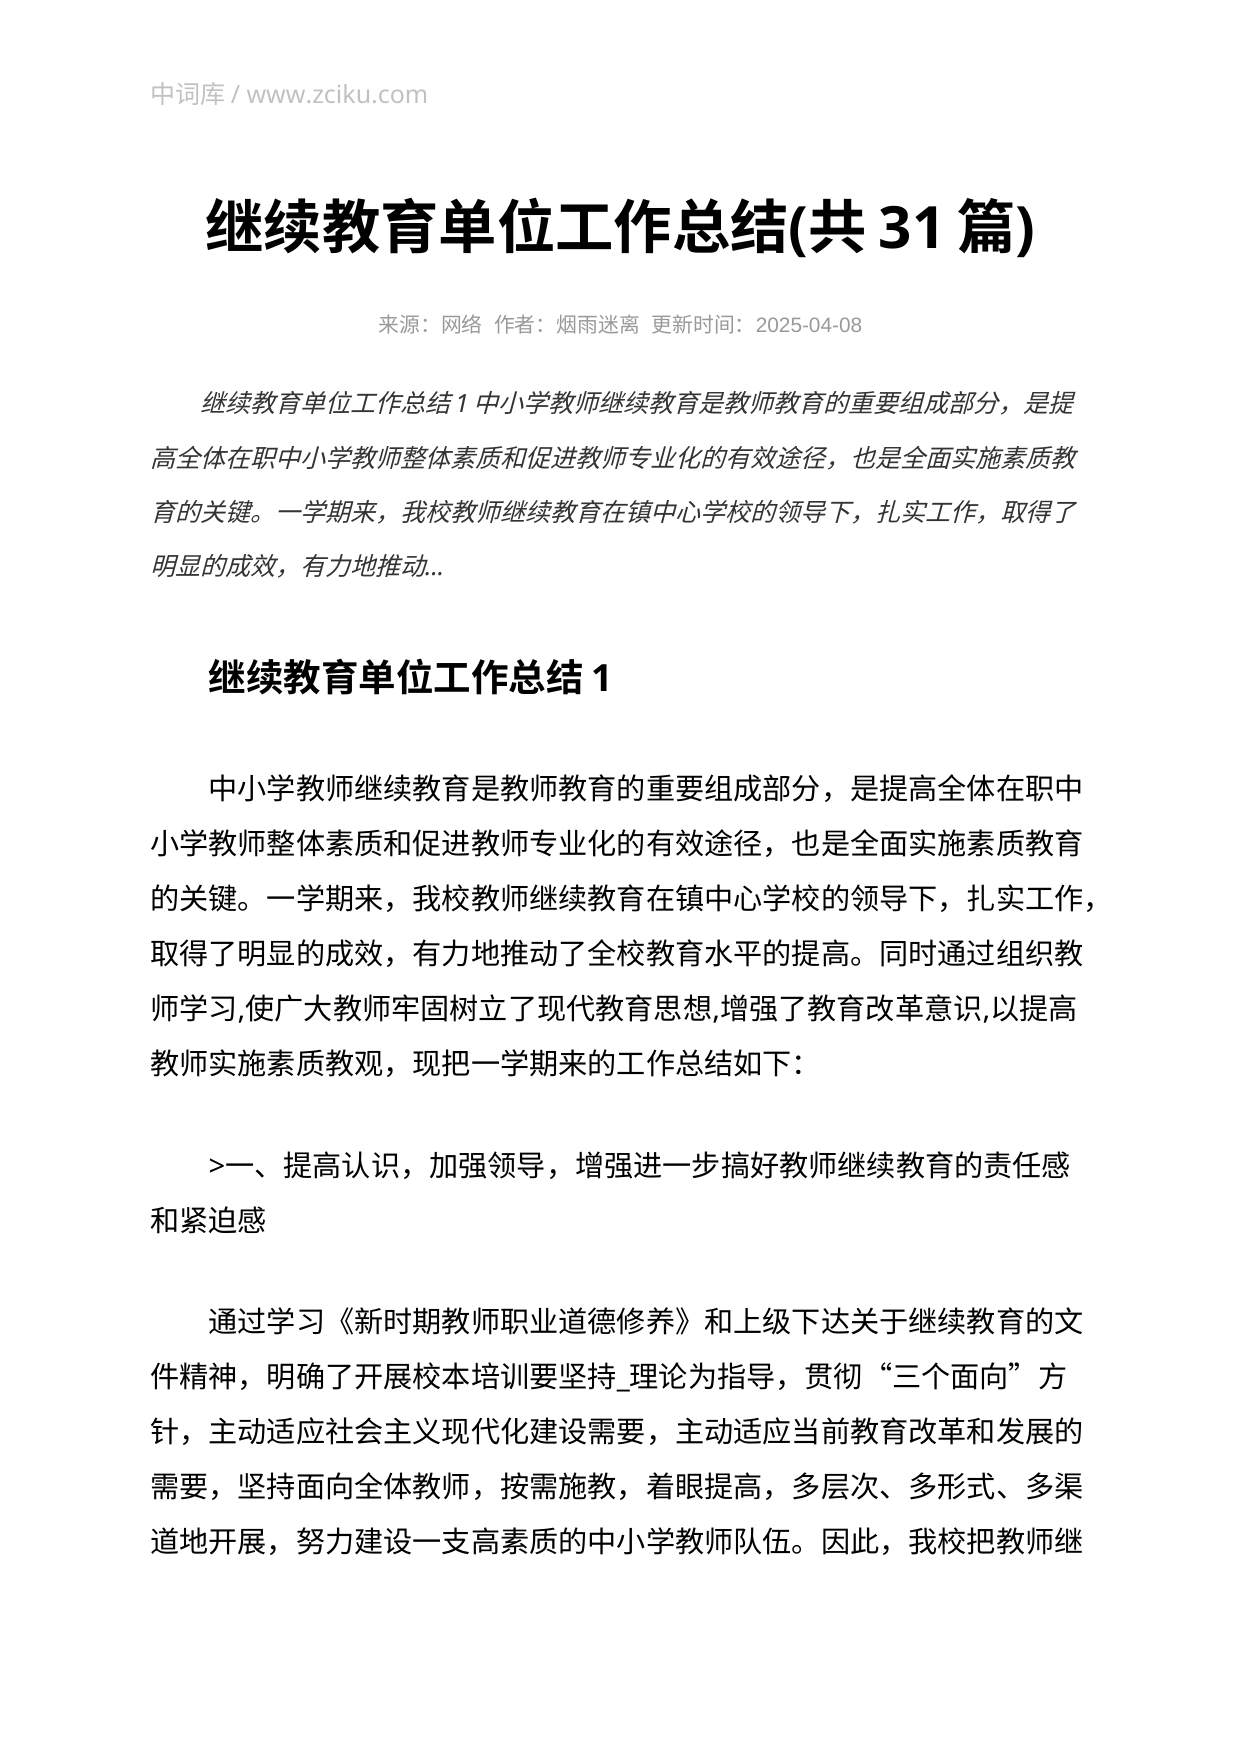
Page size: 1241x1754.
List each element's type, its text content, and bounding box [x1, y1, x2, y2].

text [150, 1299, 1090, 1561]
text 来源：网络 作者：烟雨迷离 更新时间：2025-04-08 [150, 313, 1090, 337]
text >一、提高认识，加强领导，增强进一步搞好教师继续教育的责任感和紧迫感 [150, 1142, 1090, 1239]
text 中小学教师继续教育是教师教育的重要组成部分，是提高全体在职中小学教师整体素质和促进教师专业化的有效途径，也是全面实施素质教育的关键。一学期来，我校教师继续教育在镇中心学校的领导下，扎实工作，取得了明显的成效，有力地推动了全校教育水平的提高。同时通过组织教师学习,使广大教师牢固树立了现代教育思想,增强了教育改革意识,以提高教师实施素质教观，现把一学期来的工作总结如下： [150, 766, 1090, 1083]
text 继续教育单位工作总结1 [150, 648, 1090, 703]
text 继续教育单位工作总结1中小学教师继续教育是教师教育的重要组成部分，是提高全体在职中小学教师整体素质和促进教师专业化的有效途径，也是全面实施素质教育的关键。一学期来，我校教师继续教育在镇中心学校的领导下，扎实工作，取得了明显的成效，有力地推动... [150, 384, 1090, 583]
subtitle 继续教育单位工作总结(共31篇) [150, 181, 1090, 266]
